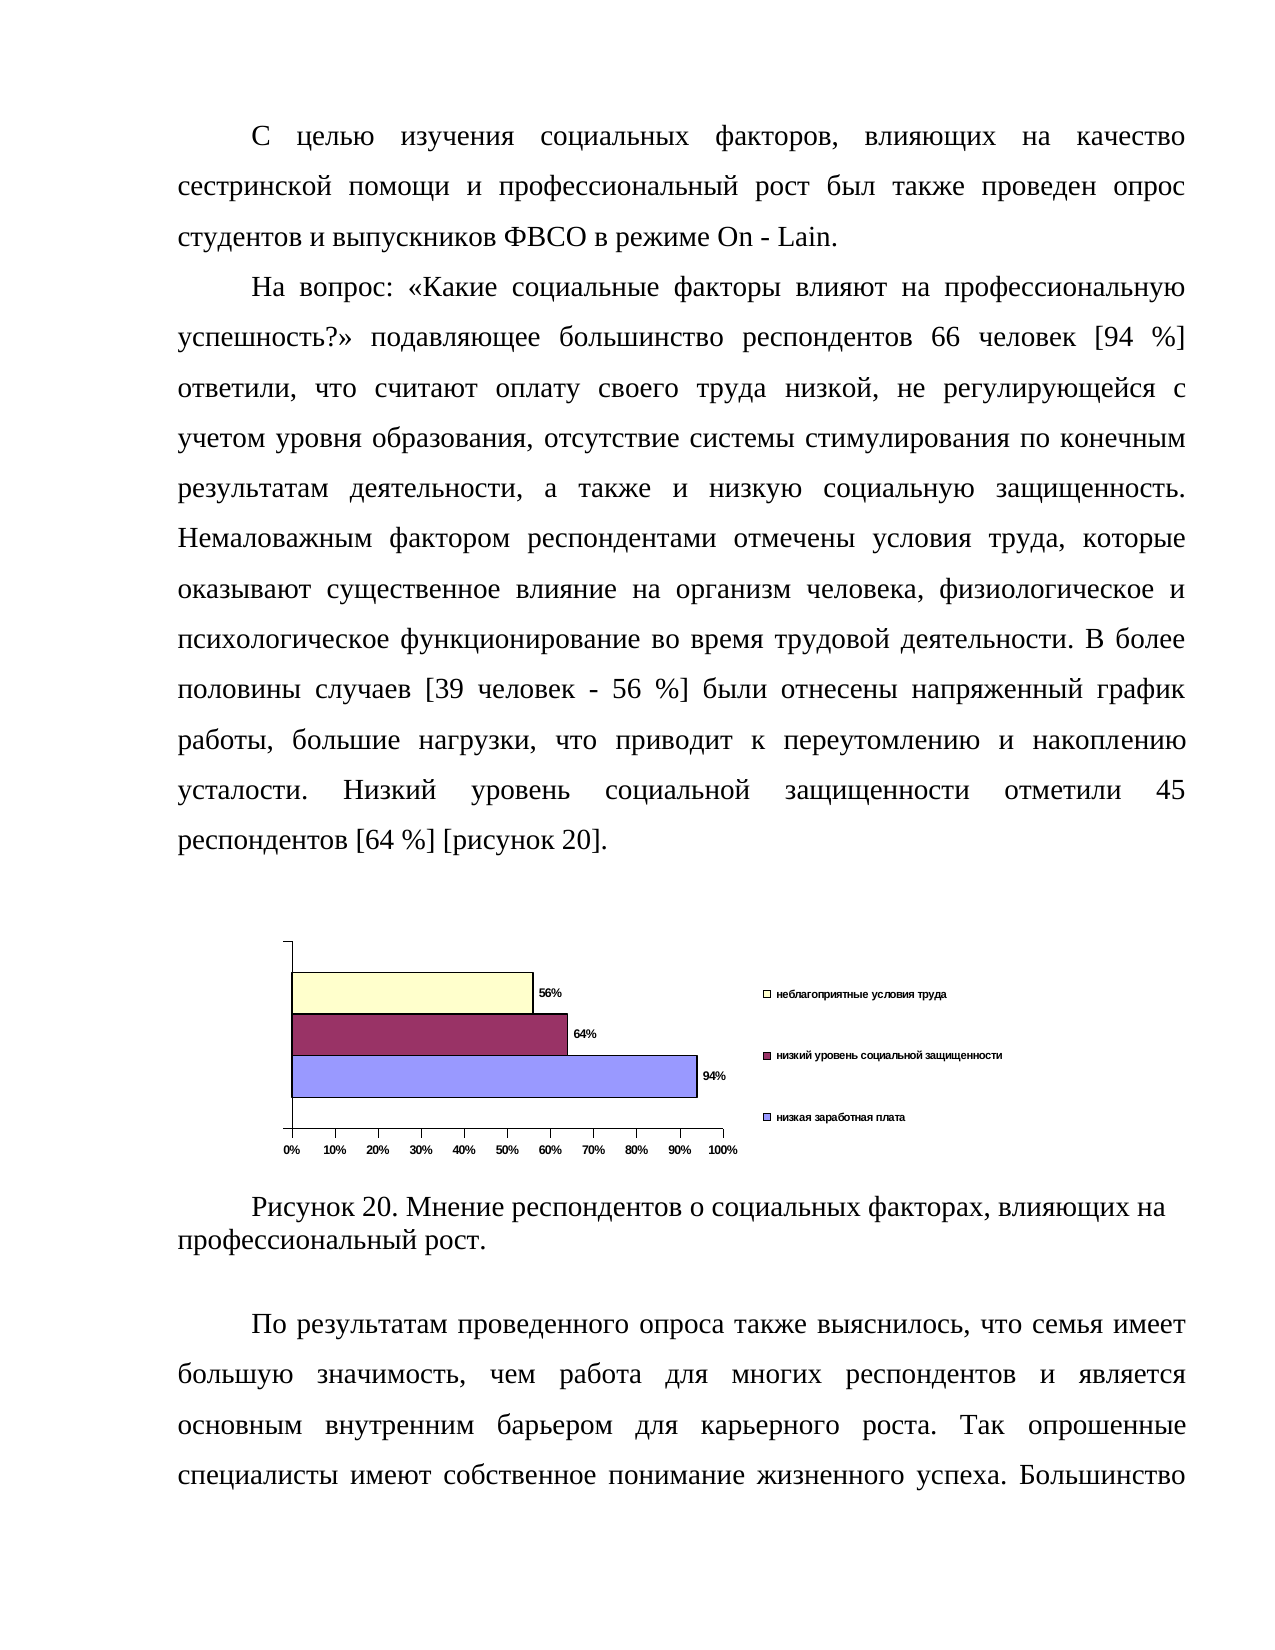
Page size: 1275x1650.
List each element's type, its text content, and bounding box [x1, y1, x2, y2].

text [177, 1306, 1186, 1491]
text С целью изучения социальных факторов, влияющих на качество сестринской помощи и профессиональный рост был также проведен опрос студентов и выпускников ФВСО в режиме Оn - Lain. [177, 118, 1186, 252]
text Рисунок 20. Мнение респондентов о социальных факторах, влияющих на профессиональный рост. [177, 1189, 1186, 1256]
text На вопрос: «Какие социальные факторы влияют на профессиональную успешность?» подавляющее большинство респондентов 66 человек [94 %] ответили, что считают оплату своего труда низкой, не регулирующейся с учетом уровня образования, отсутствие системы стимулирования по конечным результатам деятельности, а также и низкую социальную защищенность. Немаловажным фактором респондентами отмечены условия труда, которые оказывают существенное влияние на организм человека, физиологическое и психологическое функционирование во время трудовой деятельности. В более половины случаев [39 человек - 56 %] были отнесены напряженный график работы, большие нагрузки, что приводит к переутомлению и накоплению усталости. Низкий уровень социальной защищенности отметили 45 респондентов [64 %] [рисунок 20]. [177, 269, 1186, 856]
